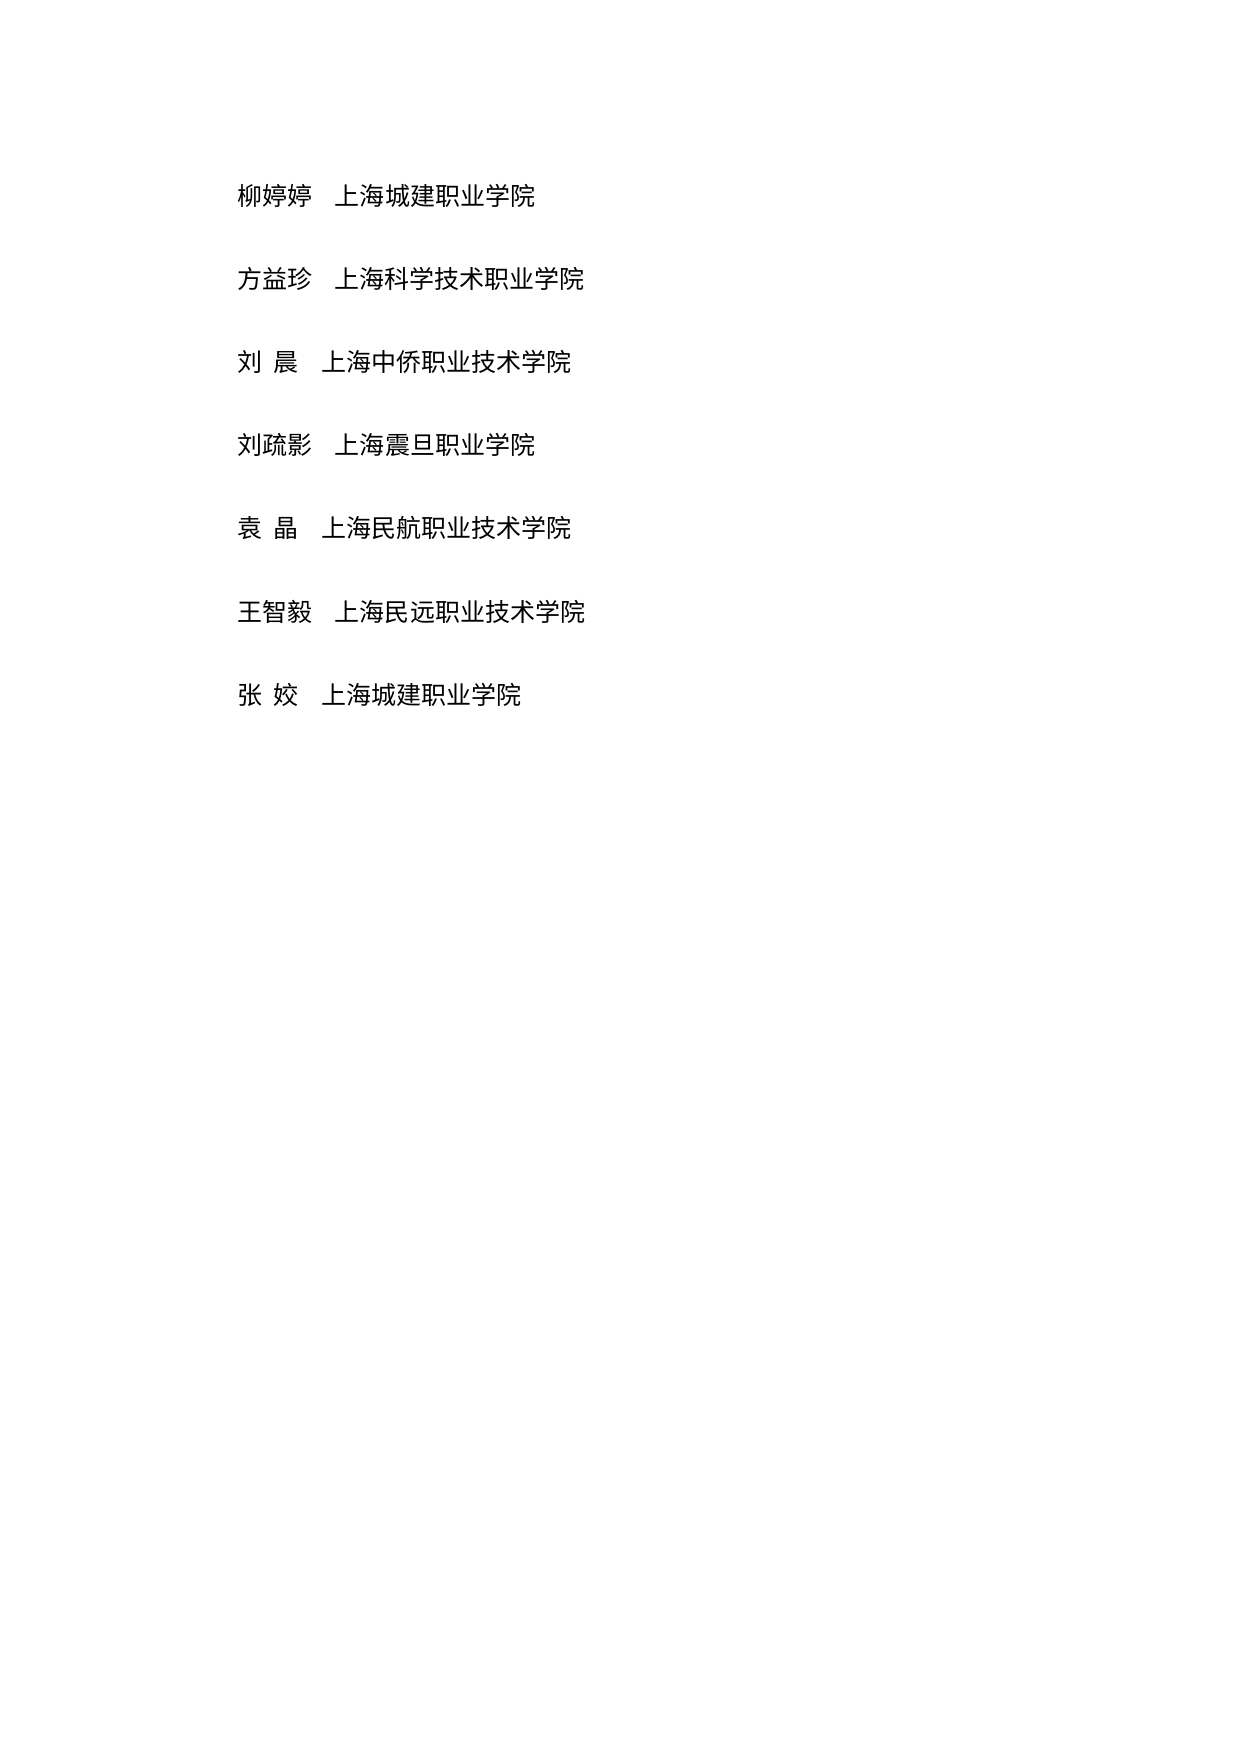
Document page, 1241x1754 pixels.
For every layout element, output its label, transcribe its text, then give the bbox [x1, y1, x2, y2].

text 刘 晨 上海中侨职业技术学院 [187, 328, 1053, 393]
text 张 姣 上海城建职业学院 [187, 661, 1053, 726]
text 刘疏影 上海震旦职业学院 [187, 411, 1053, 476]
text 柳婷婷 上海城建职业学院 [187, 162, 1053, 227]
text 王智毅 上海民远职业技术学院 [187, 578, 1053, 643]
text 方益珍 上海科学技术职业学院 [187, 245, 1053, 310]
text 袁 晶 上海民航职业技术学院 [187, 494, 1053, 559]
